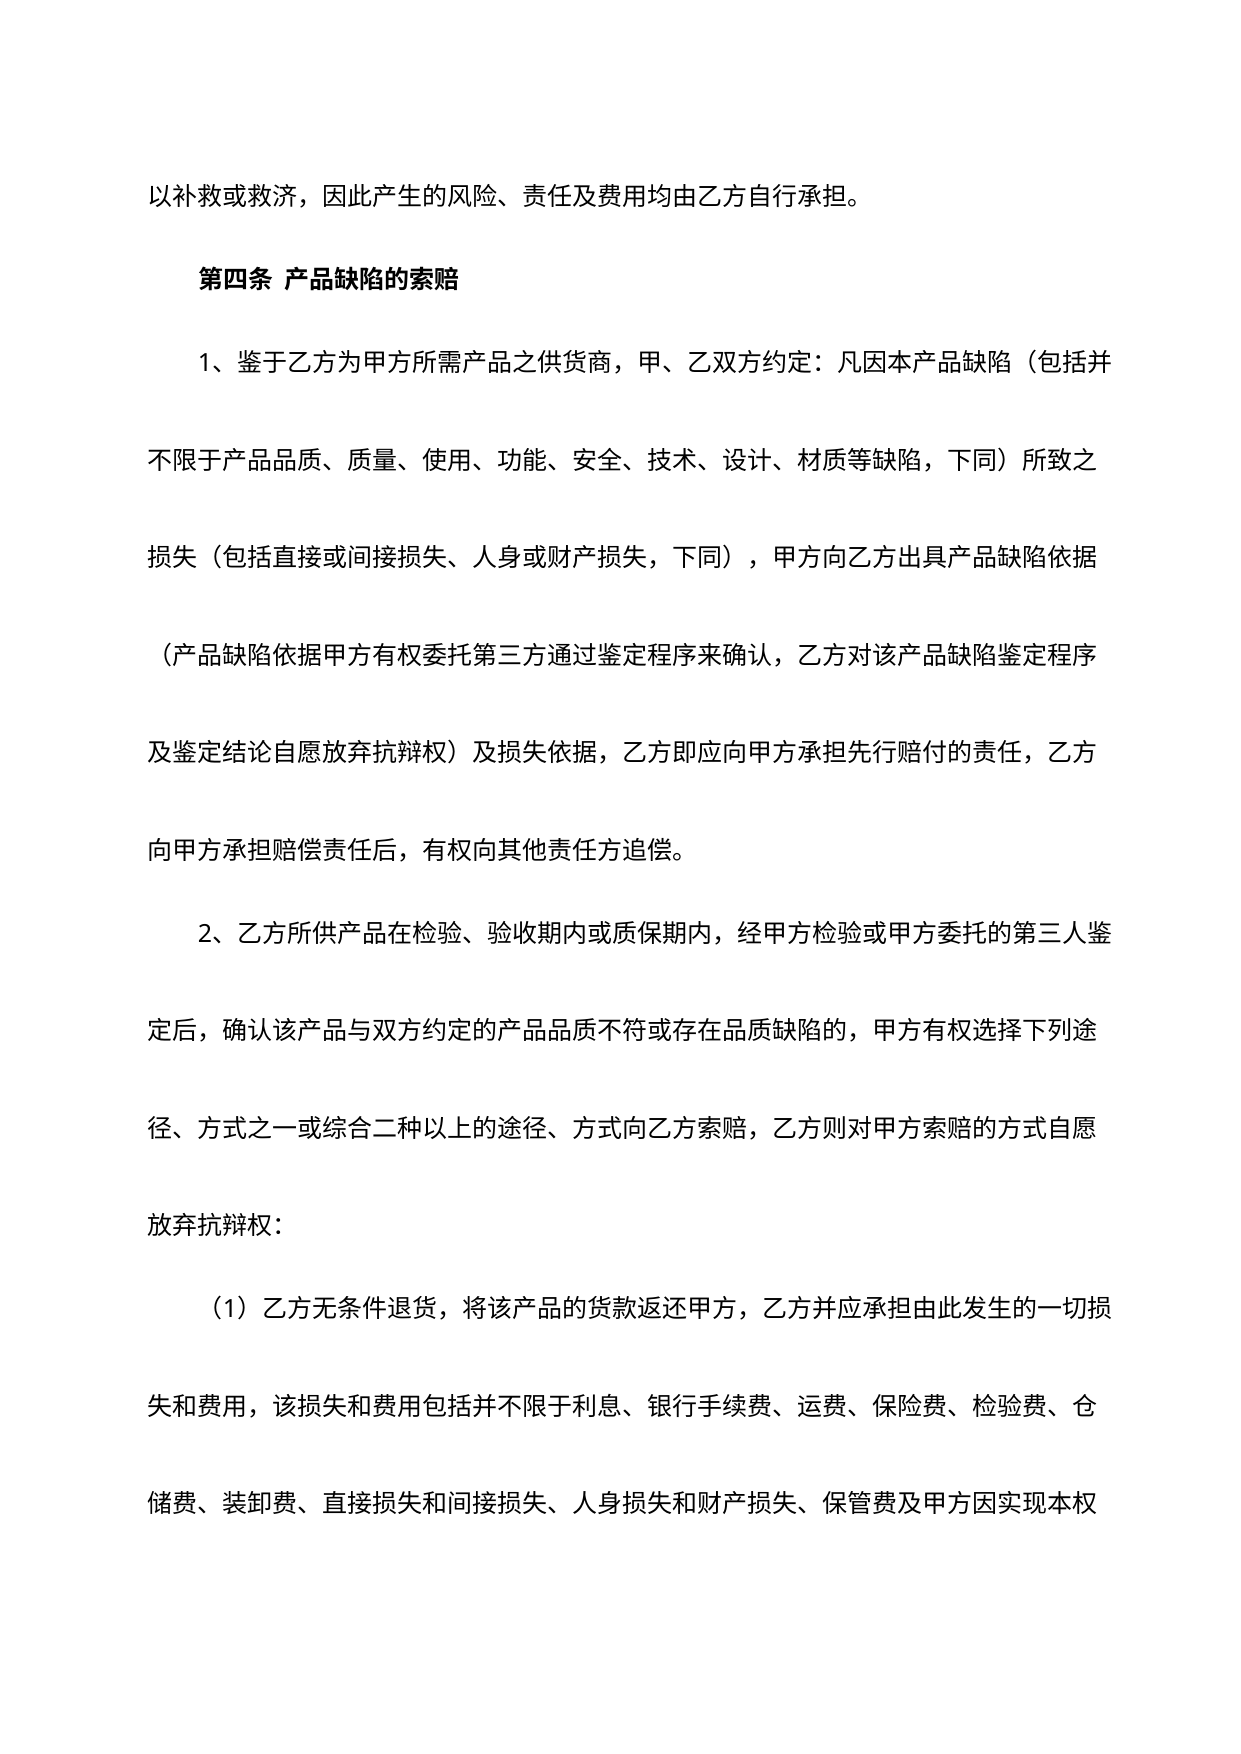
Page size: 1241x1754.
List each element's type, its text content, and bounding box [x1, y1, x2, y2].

text 2、乙方所供产品在检验、验收期内或质保期内，经甲方检验或甲方委托的第三人鉴定后，确认该产品与双方约定的产品品质不符或存在品质缺陷的，甲方有权选择下列途径、方式之一或综合二种以上的途径、方式向乙方索赔，乙方则对甲方索赔的方式自愿放弃抗辩权： [148, 899, 1122, 1256]
text 第四条 产品缺陷的索赔 [148, 245, 1122, 310]
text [148, 1274, 1122, 1534]
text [148, 162, 1122, 227]
text 1、鉴于乙方为甲方所需产品之供货商，甲、乙双方约定：凡因本产品缺陷（包括并不限于产品品质、质量、使用、功能、安全、技术、设计、材质等缺陷，下同）所致之损失（包括直接或间接损失、人身或财产损失，下同），甲方向乙方出具产品缺陷依据（产品缺陷依据甲方有权委托第三方通过鉴定程序来确认，乙方对该产品缺陷鉴定程序及鉴定结论自愿放弃抗辩权）及损失依据，乙方即应向甲方承担先行赔付的责任，乙方向甲方承担赔偿责任后，有权向其他责任方追偿。 [148, 328, 1122, 881]
